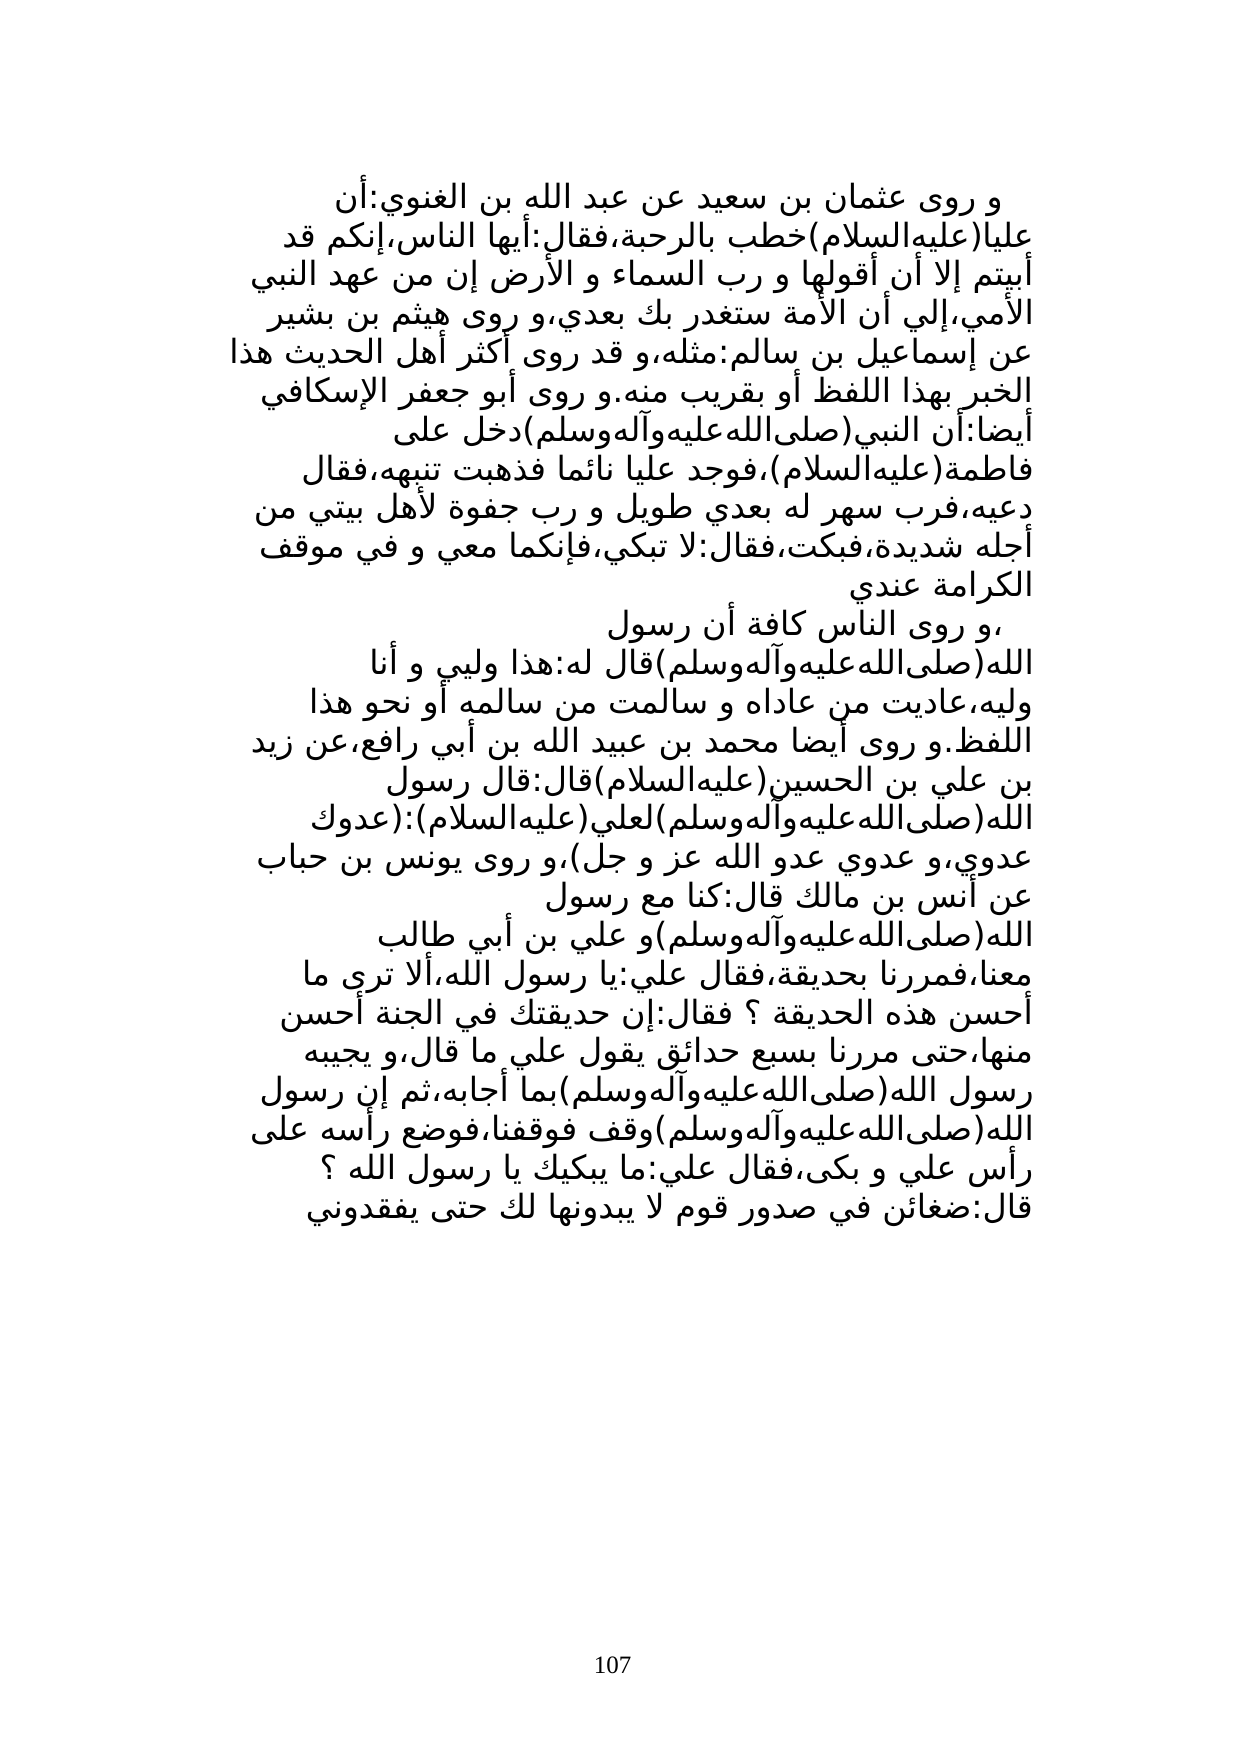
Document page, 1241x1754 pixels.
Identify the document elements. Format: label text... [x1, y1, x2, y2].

text و روى عثمان بن سعيد عن عبد الله بن الغنوي:أن عليا(عليه‌السلام)خطب بالرحبة،فقال:أيها الناس،إنكم قد أبيتم إلا أن أقولها و رب السماء و الأرض إن من عهد النبي الأمي،إلي أن الأمة ستغدر بك بعدي،و روى هيثم بن بشير عن إسماعيل بن سالم:مثله،و قد روى أكثر أهل الحديث هذا الخبر بهذا اللفظ أو بقريب منه.و روى أبو جعفر الإسكافي أيضا:أن النبي(صلى‌الله‌عليه‌وآله‌وسلم)دخل على فاطمة(عليه‌السلام)،فوجد عليا نائما فذهبت تنبهه،فقال دعيه،فرب سهر له بعدي طويل و رب جفوة لأهل بيتي من أجله شديدة،فبكت،فقال:لا تبكي،فإنكما معي و في موقف الكرامة عندي [222, 177, 1033, 604]
text ،و روى الناس كافة أن رسول الله(صلى‌الله‌عليه‌وآله‌وسلم)قال له:هذا وليي و أنا وليه،عاديت من عاداه و سالمت من سالمه أو نحو هذا اللفظ.و روى أيضا محمد بن عبيد الله بن أبي رافع،عن زيد بن علي بن الحسين(عليه‌السلام)قال:قال رسول الله(صلى‌الله‌عليه‌وآله‌وسلم)لعلي(عليه‌السلام):(عدوك عدوي،و عدوي عدو الله عز و جل)،و روى يونس بن حباب عن أنس بن مالك قال:كنا مع رسول الله(صلى‌الله‌عليه‌وآله‌وسلم)و علي بن أبي طالب معنا،فمررنا بحديقة،فقال علي:يا رسول الله،ألا ترى ما أحسن هذه الحديقة ؟ فقال:إن حديقتك في الجنة أحسن منها،حتى مررنا بسبع حدائق يقول علي ما قال،و يجيبه رسول الله(صلى‌الله‌عليه‌وآله‌وسلم)بما أجابه،ثم إن رسول الله(صلى‌الله‌عليه‌وآله‌وسلم)وقف فوقفنا،فوضع رأسه على رأس علي و بكى،فقال علي:ما يبكيك يا رسول الله ؟ قال:ضغائن في صدور قوم لا يبدونها لك حتى يفقدوني [222, 604, 1033, 1226]
